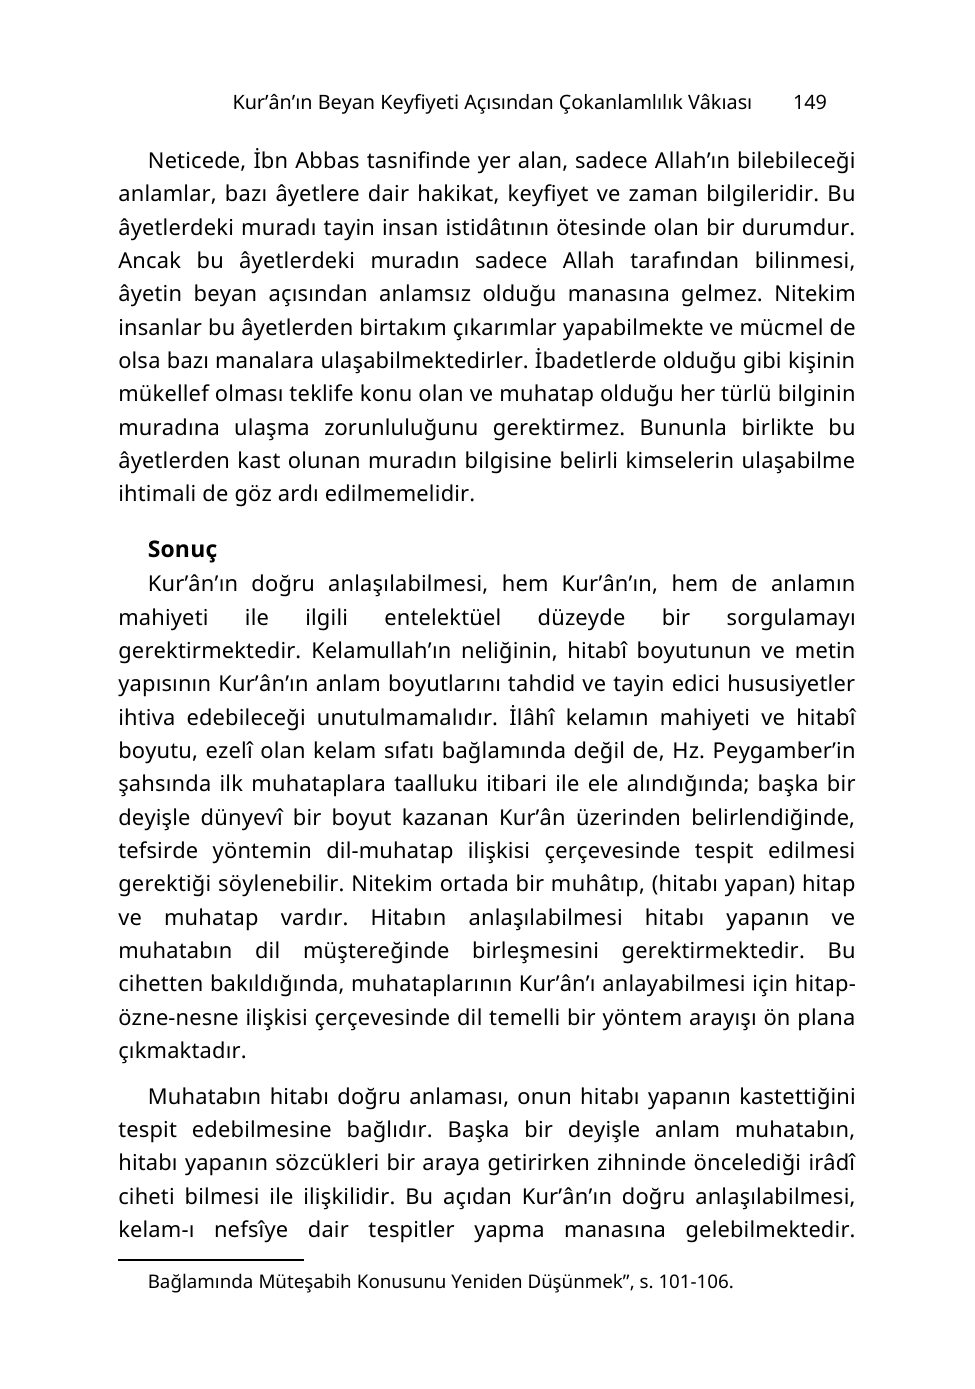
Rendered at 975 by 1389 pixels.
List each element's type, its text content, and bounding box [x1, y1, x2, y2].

text Neticede, İbn Abbas tasnifinde yer alan, sadece Allah’ın bilebileceği anlamlar, bazı âyetlere dair hakikat, keyfiyet ve zaman bilgileridir. Bu âyetlerdeki muradı tayin insan istidâtının ötesinde olan bir durumdur. Ancak bu âyetlerdeki muradın sadece Allah tarafından bilinmesi, âyetin beyan açısından anlamsız olduğu manasına gelmez. Nitekim insanlar bu âyetlerden birtakım çıkarımlar yapabilmekte ve mücmel de olsa bazı manalara ulaşabilmektedirler. İbadetlerde olduğu gibi kişinin mükellef olması teklife konu olan ve muhatap olduğu her türlü bilginin muradına ulaşma zorunluluğunu gerektirmez. Bununla birlikte bu âyetlerden kast olunan muradın bilgisine belirli kimselerin ulaşabilme ihtimali de göz ardı edilmemelidir. [118, 142, 857, 508]
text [118, 1077, 857, 1244]
subtitle Sonuç [148, 533, 857, 565]
text Kur’ân’ın doğru anlaşılabilmesi, hem Kur’ân’ın, hem de anlamın mahiyeti ile ilgili entelektüel düzeyde bir sorgulamayı gerektirmektedir. Kelamullah’ın neliğinin, hitabî boyutunun ve metin yapısının Kur’ân’ın anlam boyutlarını tahdid ve tayin edici hususiyetler ihtiva edebileceği unutulmamalıdır. İlâhî kelamın mahiyeti ve hitabî boyutu, ezelî olan kelam sıfatı bağlamında değil de, Hz. Peygamber’in şahsında ilk muhataplara taalluku itibari ile ele alındığında; başka bir deyişle dünyevî bir boyut kazanan Kur’ân üzerinden belirlendiğinde, tefsirde yöntemin dil-muhatap ilişkisi çerçevesinde tespit edilmesi gerektiği söylenebilir. Nitekim ortada bir muhâtıp, (hitabı yapan) hitap ve muhatap vardır. Hitabın anlaşılabilmesi hitabı yapanın ve muhatabın dil müştereğinde birleşmesini gerektirmektedir. Bu cihetten bakıldığında, muhataplarının Kur’ân’ı anlayabilmesi için hitap-özne-nesne ilişkisi çerçevesinde dil temelli bir yöntem arayışı ön plana çıkmaktadır. [118, 565, 857, 1065]
